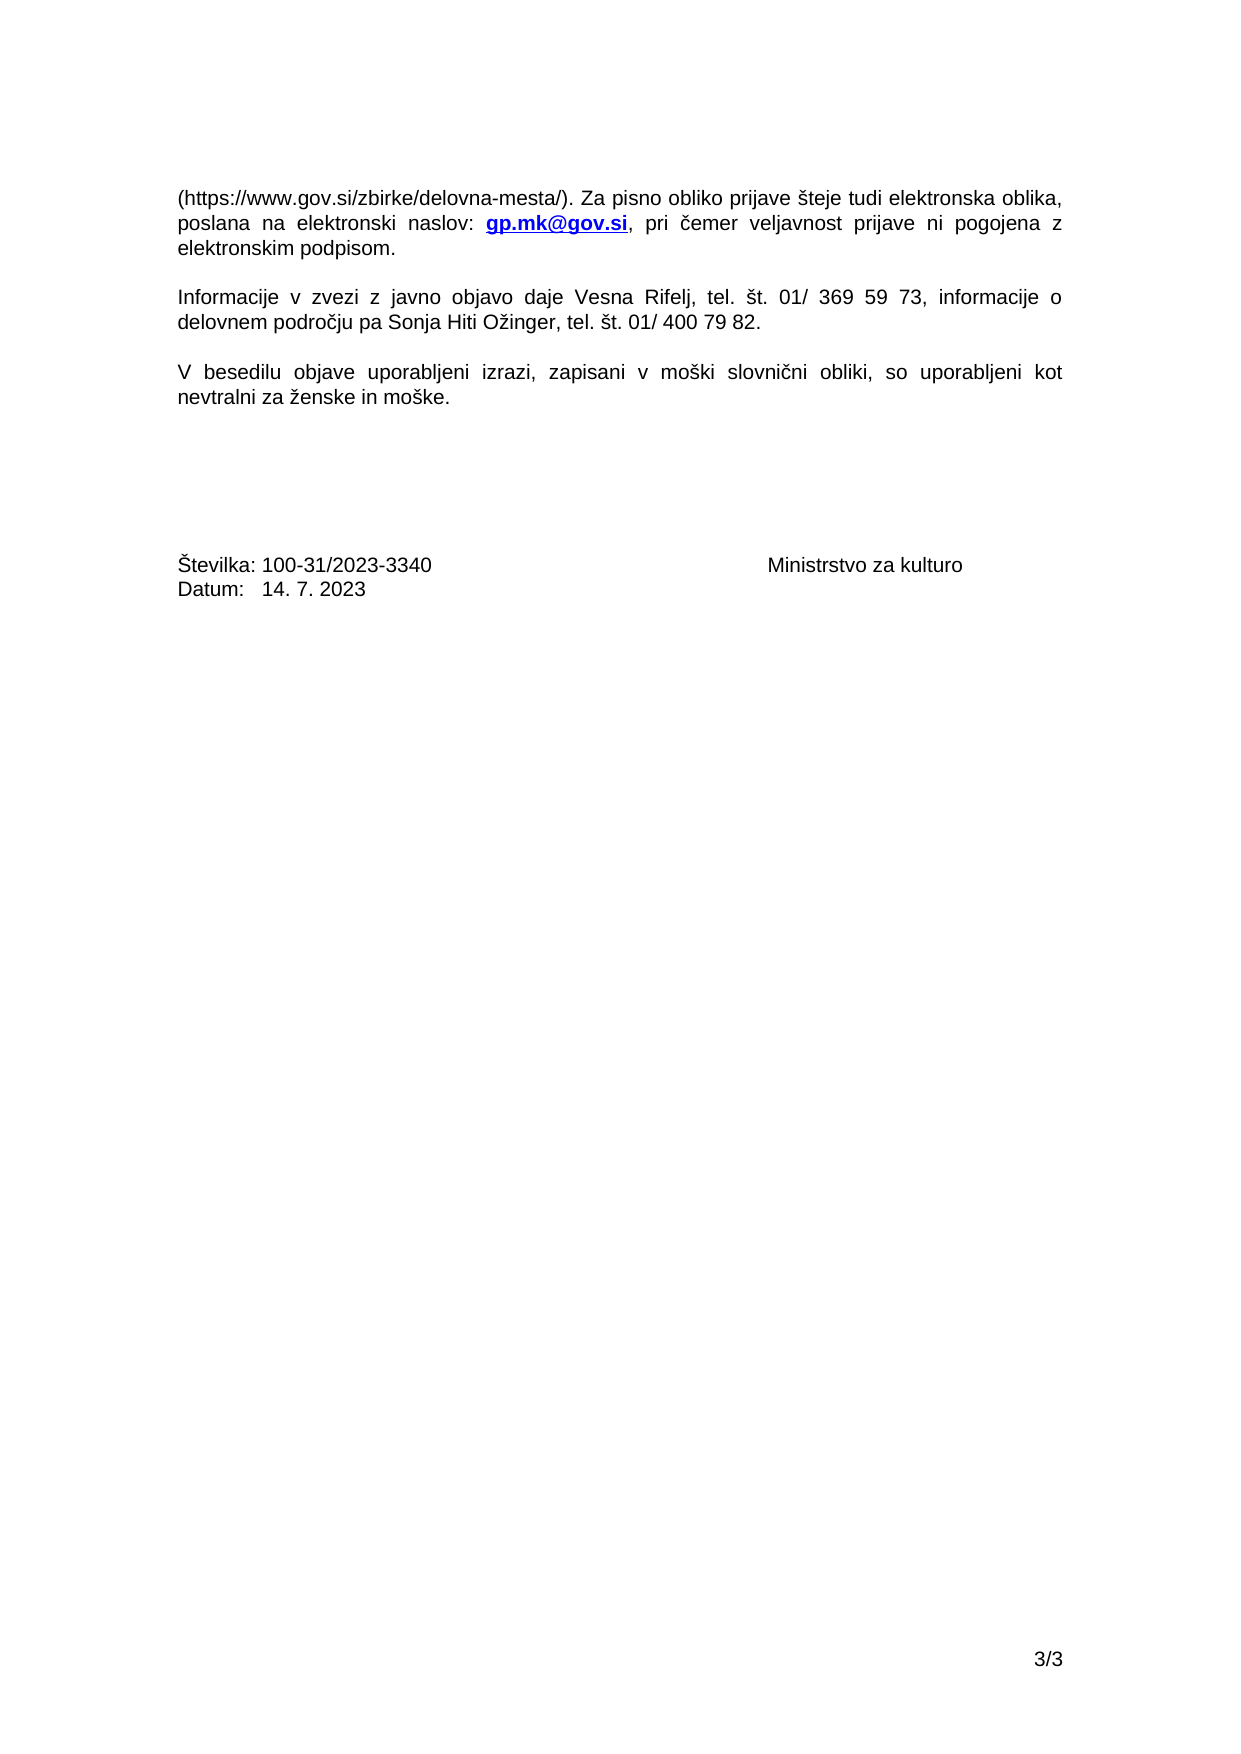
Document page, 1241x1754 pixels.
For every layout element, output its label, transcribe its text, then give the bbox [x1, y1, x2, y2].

text Številka: 100-31/2023-3340 Ministrstvo za kulturo [177, 553, 1063, 577]
text V besedilu objave uporabljeni izrazi, zapisani v moški slovnični obliki, so uporabljeni kot nevtralni za ženske in moške. [177, 358, 1063, 408]
text Informacije v zvezi z javno objavo daje Vesna Rifelj, tel. št. 01/ 369 59 73, informacije o delovnem področju pa Sonja Hiti Ožinger, tel. št. 01/ 400 79 82. [177, 283, 1063, 333]
text Datum: 14. 7. 2023 [177, 577, 1063, 601]
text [177, 184, 1063, 259]
